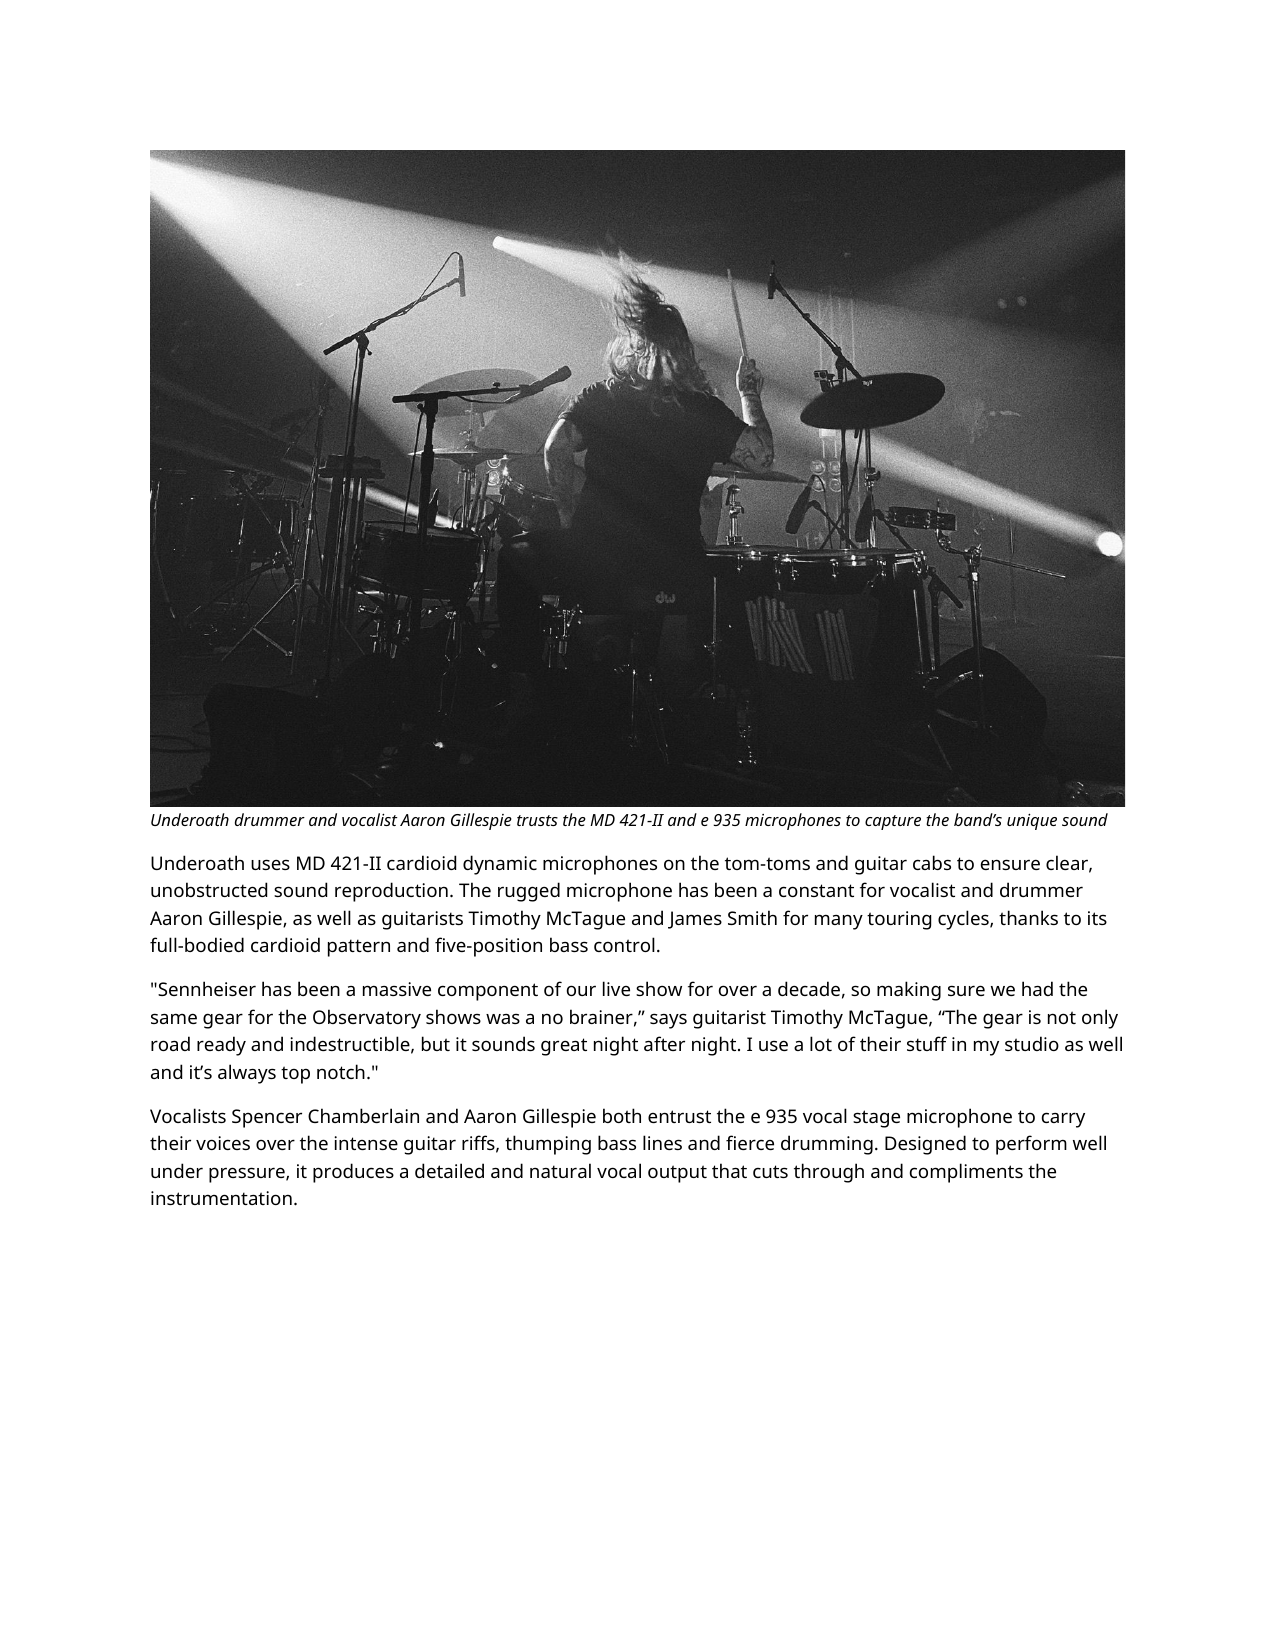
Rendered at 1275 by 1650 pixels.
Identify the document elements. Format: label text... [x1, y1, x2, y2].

text "Sennheiser has been a massive component of our live show for over a decade, so making sure we had the same gear for the Observatory shows was a no brainer,” says guitarist Timothy McTague, “The gear is not only road ready and indestructible, but it sounds great night after night. I use a lot of their stuff in my studio as well and it’s always top notch." [150, 977, 1125, 1084]
text Underoath uses MD 421-II cardioid dynamic microphones on the tom-toms and guitar cabs to ensure clear, unobstructed sound reproduction. The rugged microphone has been a constant for vocalist and drummer Aaron Gillespie, as well as guitarists Timothy McTague and James Smith for many touring cycles, thanks to its full-bodied cardioid pattern and five-position bass control. [150, 850, 1125, 958]
text Underoath drummer and vocalist Aaron Gillespie trusts the MD 421-II and e 935 microphones to capture the band’s unique sound [150, 807, 1125, 831]
picture [150, 150, 1125, 807]
text Vocalists Spencer Chamberlain and Aaron Gillespie both entrust the e 935 vocal stage microphone to carry their voices over the intense guitar riffs, thumping bass lines and fierce drumming. Designed to perform well under pressure, it produces a detailed and natural vocal output that cuts through and compliments the instrumentation. [150, 1103, 1125, 1211]
